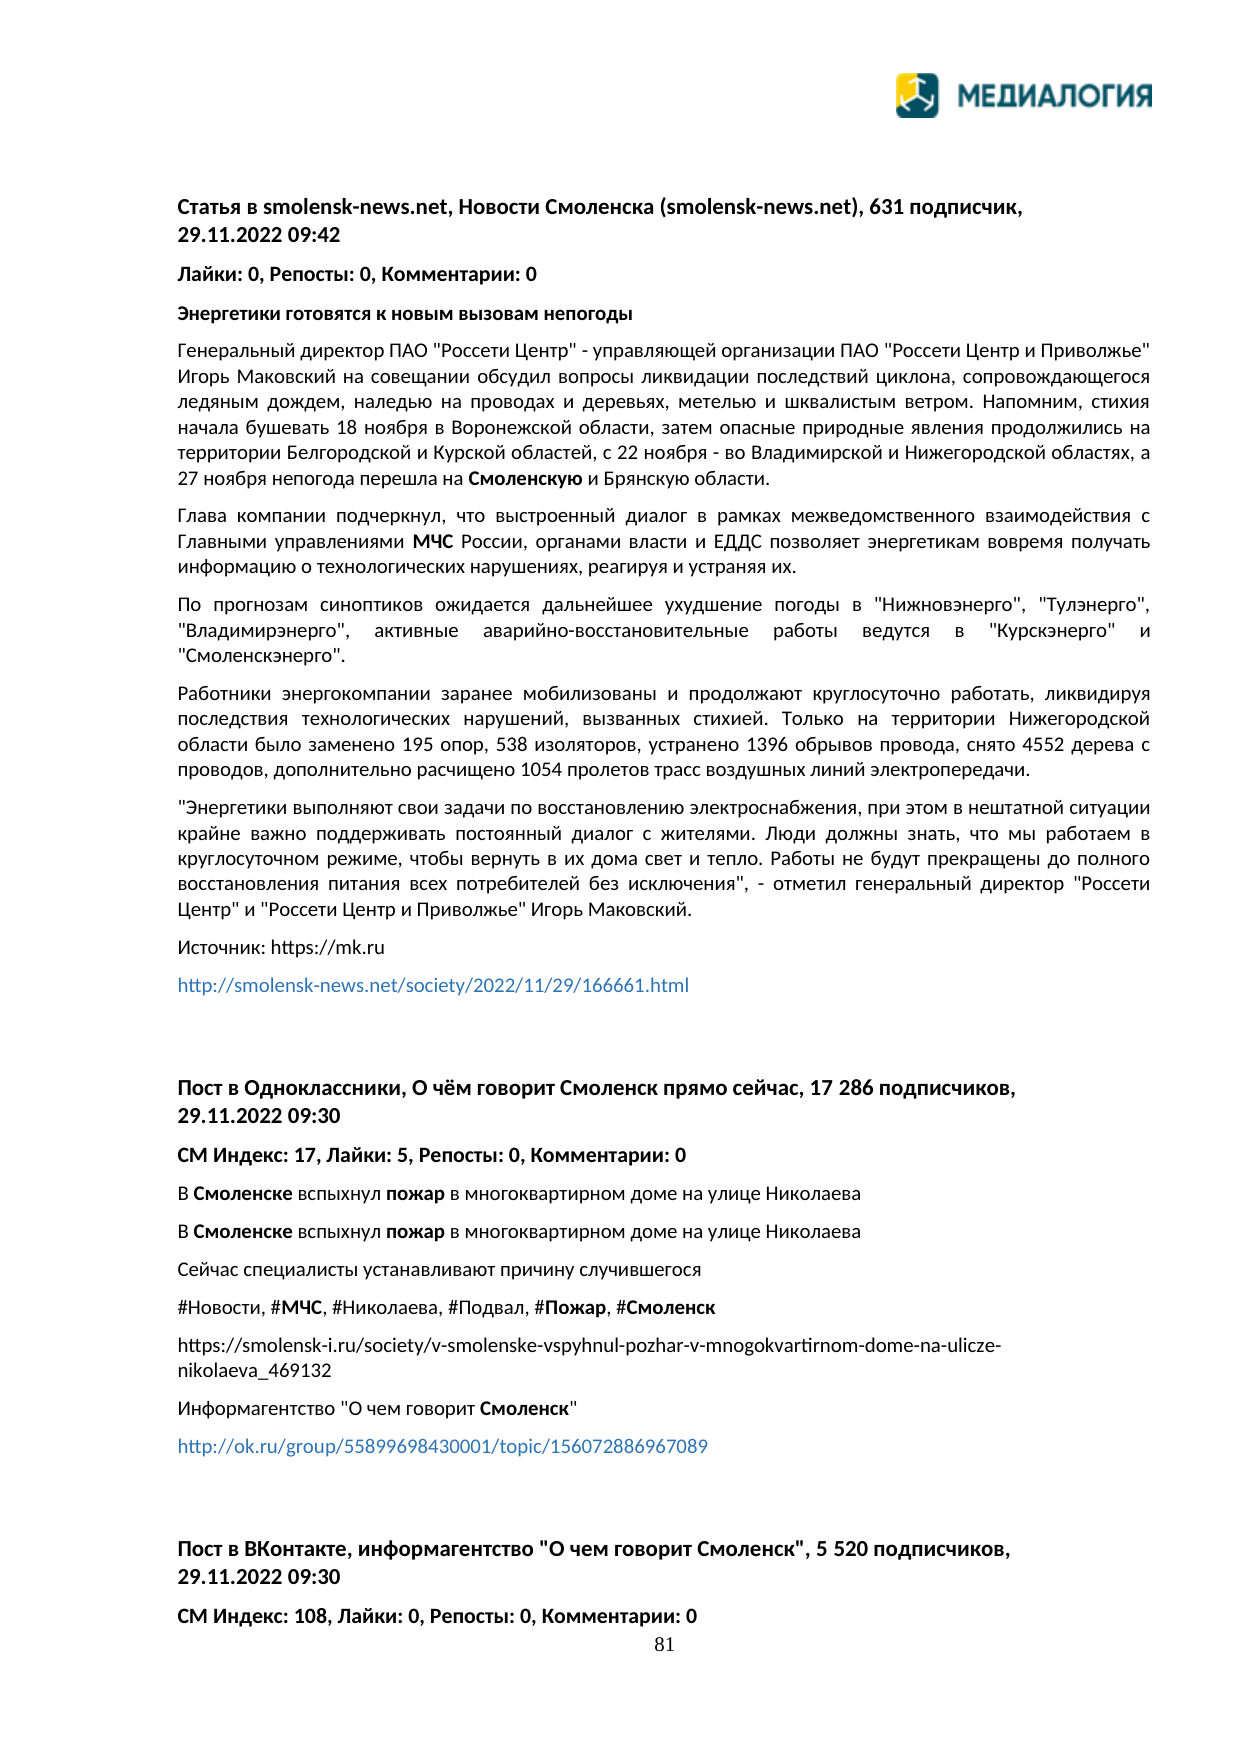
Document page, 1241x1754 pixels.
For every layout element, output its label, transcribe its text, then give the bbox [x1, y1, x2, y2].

text Источник: https://mk.ru [177, 934, 1152, 959]
text СМ Индекс: 108, Лайки: 0, Репосты: 0, Комментарии: 0 [177, 1603, 1152, 1629]
text Генеральный директор ПАО "Россети Центр" - управляющей организации ПАО "Россети Центр и Приволжье" Игорь Маковский на совещании обсудил вопросы ликвидации последствий циклона, сопровождающегося ледяным дождем, наледью на проводах и деревьях, метелью и шквалистым ветром. Напомним, стихия начала бушевать 18 ноября в Воронежской области, затем опасные природные явления продолжились на территории Белгородской и Курской областей, с 22 ноября - во Владимирской и Нижегородской областях, а 27 ноября непогода перешла на Смоленскую и Брянскую области. [177, 338, 1152, 490]
text http://smolensk-news.net/society/2022/11/29/166661.html [177, 972, 1152, 997]
text Информагентство "О чем говорит Смоленск" [177, 1395, 1152, 1421]
picture [896, 73, 1152, 118]
text #Новости, #МЧС, #Николаева, #Подвал, #Пожар, #Смоленск [177, 1294, 1152, 1319]
text В Смоленске вспыхнул пожар в многоквартирном доме на улице Николаева [177, 1180, 1152, 1206]
text Сейчас специалисты устанавливают причину случившегося [177, 1256, 1152, 1282]
text http://ok.ru/group/55899698430001/topic/156072886967089 [177, 1433, 1152, 1459]
text В Смоленске вспыхнул пожар в многоквартирном доме на улице Николаева [177, 1218, 1152, 1244]
text СМ Индекс: 17, Лайки: 5, Репосты: 0, Комментарии: 0 [177, 1141, 1152, 1168]
text Пост в ВКонтакте, информагентство "О чем говорит Смоленск", 5 520 подписчиков, 29.11.2022 09:30 [177, 1534, 1152, 1590]
text Работники энергокомпании заранее мобилизованы и продолжают круглосуточно работать, ликвидируя последствия технологических нарушений, вызванных стихией. Только на территории Нижегородской области было заменено 195 опор, 538 изоляторов, устранено 1396 обрывов провода, снято 4552 дерева с проводов, дополнительно расчищено 1054 пролетов трасс воздушных линий электропередачи. [177, 680, 1152, 782]
text "Энергетики выполняют свои задачи по восстановлению электроснабжения, при этом в нештатной ситуации крайне важно поддерживать постоянный диалог с жителями. Люди должны знать, что мы работаем в круглосуточном режиме, чтобы вернуть в их дома свет и тепло. Работы не будут прекращены до полного восстановления питания всех потребителей без исключения", - отметил генеральный директор "Россети Центр" и "Россети Центр и Приволжье" Игорь Маковский. [177, 794, 1152, 921]
text Глава компании подчеркнул, что выстроенный диалог в рамках межведомственного взаимодействия с Главными управлениями МЧС России, органами власти и ЕДДС позволяет энергетикам вовремя получать информацию о технологических нарушениях, реагируя и устраняя их. [177, 503, 1152, 579]
text По прогнозам синоптиков ожидается дальнейшее ухудшение погоды в "Нижновэнерго", "Тулэнерго", "Владимирэнерго", активные аварийно-восстановительные работы ведутся в "Курскэнерго" и "Смоленскэнерго". [177, 591, 1152, 668]
text https://smolensk-i.ru/society/v-smolenske-vspyhnul-pozhar-v-mnogokvartirnom-dome-na-ulicze-nikolaeva_469132 [177, 1332, 1152, 1383]
text Пост в Одноклассники, О чём говорит Смоленск прямо сейчас, 17 286 подписчиков, 29.11.2022 09:30 [177, 1073, 1152, 1129]
text Энергетики готовятся к новым вызовам непогоды [177, 300, 1152, 325]
text Статья в smolensk-news.net, Новости Смоленска (smolensk-news.net), 631 подписчик, 29.11.2022 09:42 [177, 192, 1152, 248]
text Лайки: 0, Репосты: 0, Комментарии: 0 [177, 261, 1152, 287]
